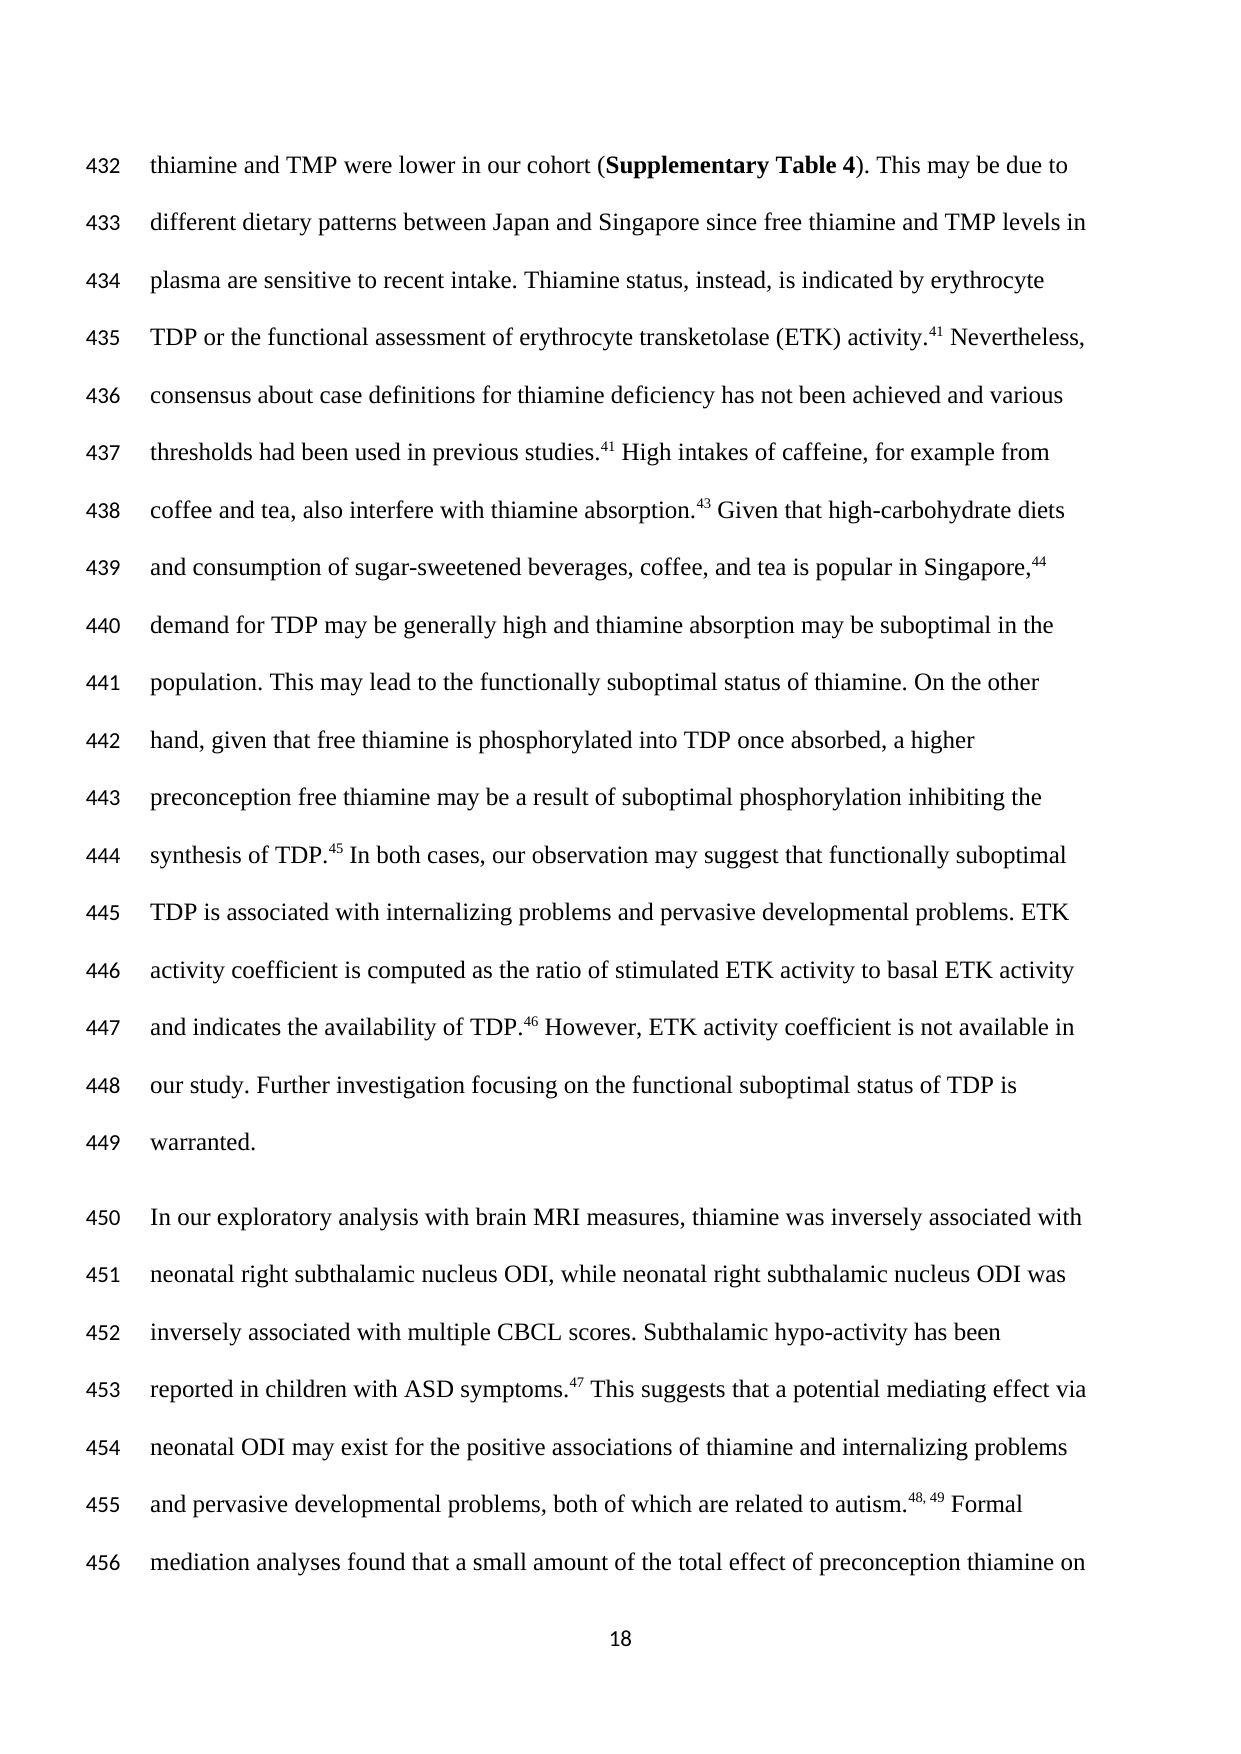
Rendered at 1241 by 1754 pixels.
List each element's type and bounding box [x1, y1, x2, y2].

text [150, 1202, 1090, 1575]
text [150, 150, 1090, 1156]
